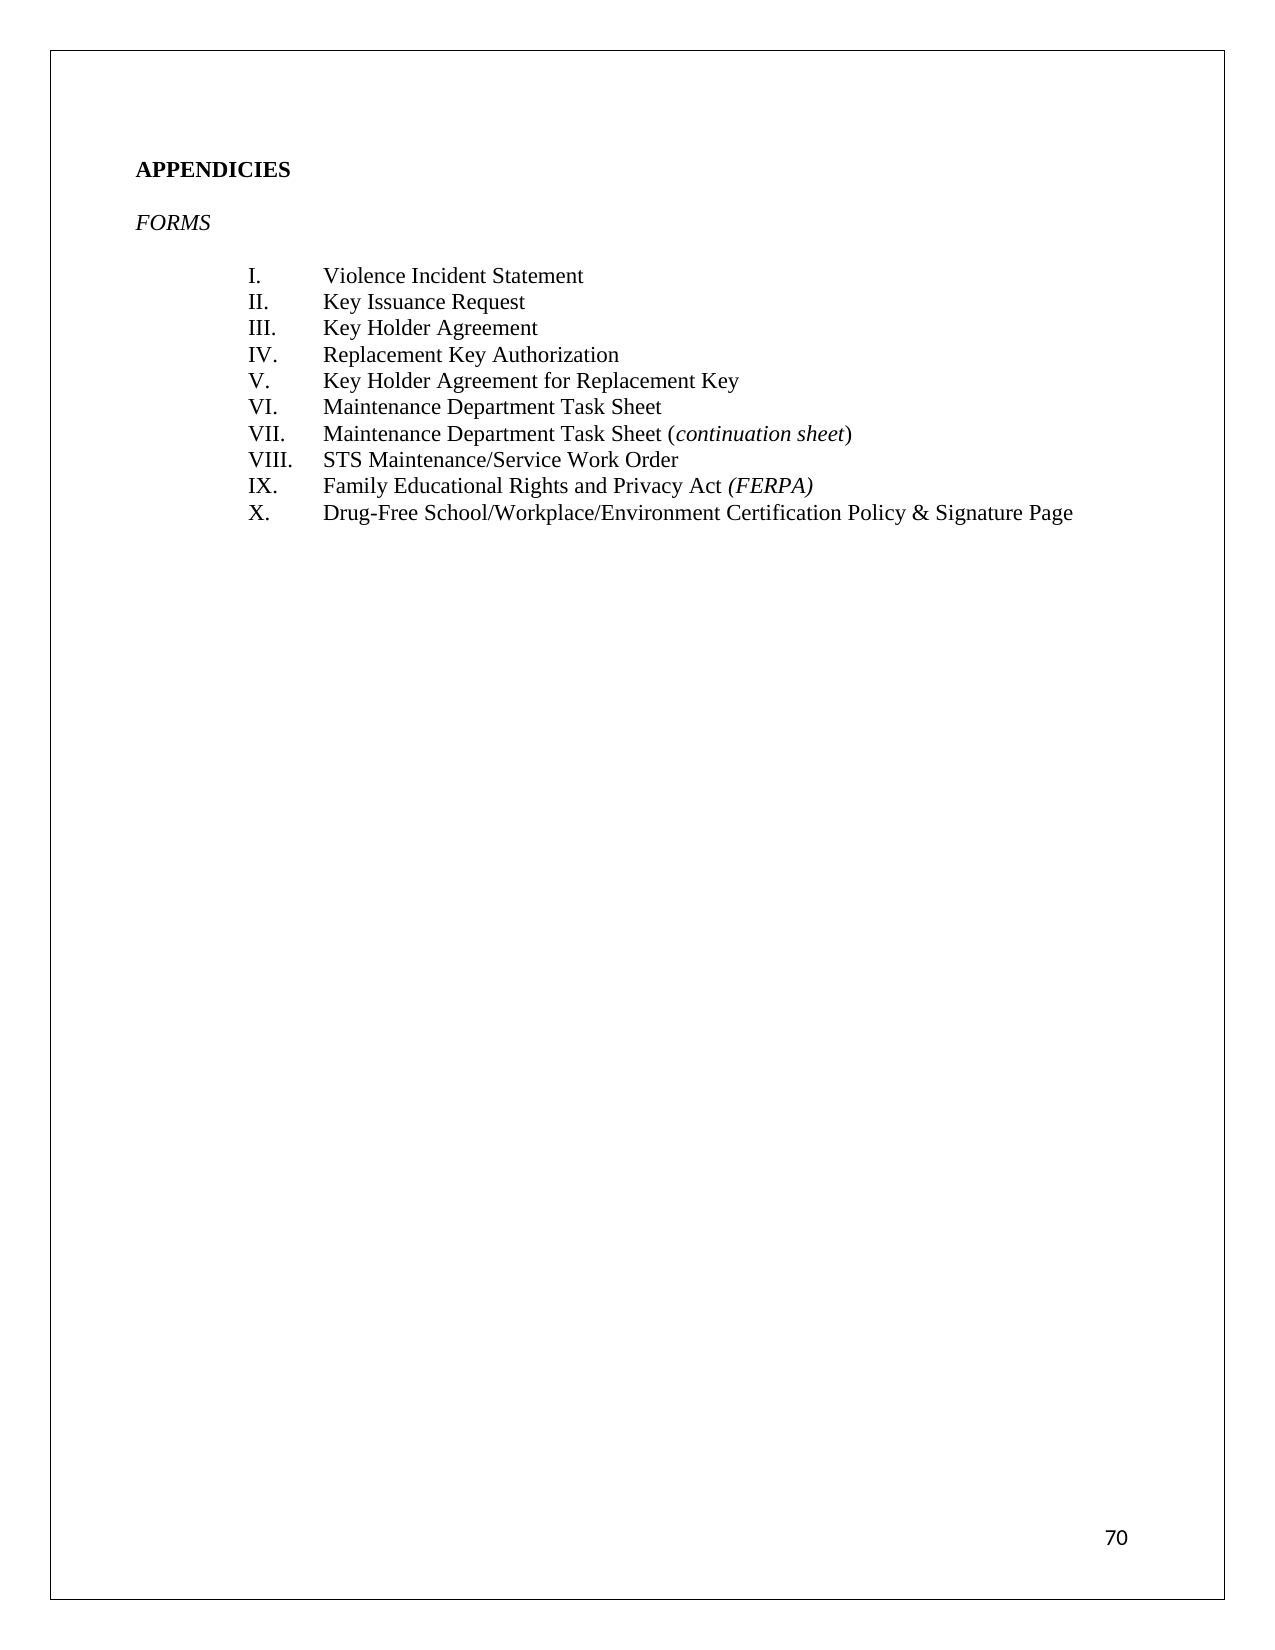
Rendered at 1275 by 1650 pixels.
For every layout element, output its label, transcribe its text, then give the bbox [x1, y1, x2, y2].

list Maintenance Department Task Sheet (continuation sheet) [248, 420, 1138, 446]
list Replacement Key Authorization [248, 341, 1138, 367]
list Drug-Free School/Workplace/Environment Certification Policy & Signature Page [248, 499, 1138, 525]
list STS Maintenance/Service Work Order [248, 446, 1138, 472]
list Maintenance Department Task Sheet [248, 393, 1138, 420]
text APPENDICIES [135, 156, 1138, 183]
list Family Educational Rights and Privacy Act (FERPA) [248, 472, 1138, 499]
text FORMS [135, 209, 1138, 235]
list Key Holder Agreement for Replacement Key [248, 367, 1138, 393]
list Key Issuance Request [248, 288, 1138, 314]
list Key Holder Agreement [248, 314, 1138, 341]
list Violence Incident Statement [248, 262, 1138, 288]
